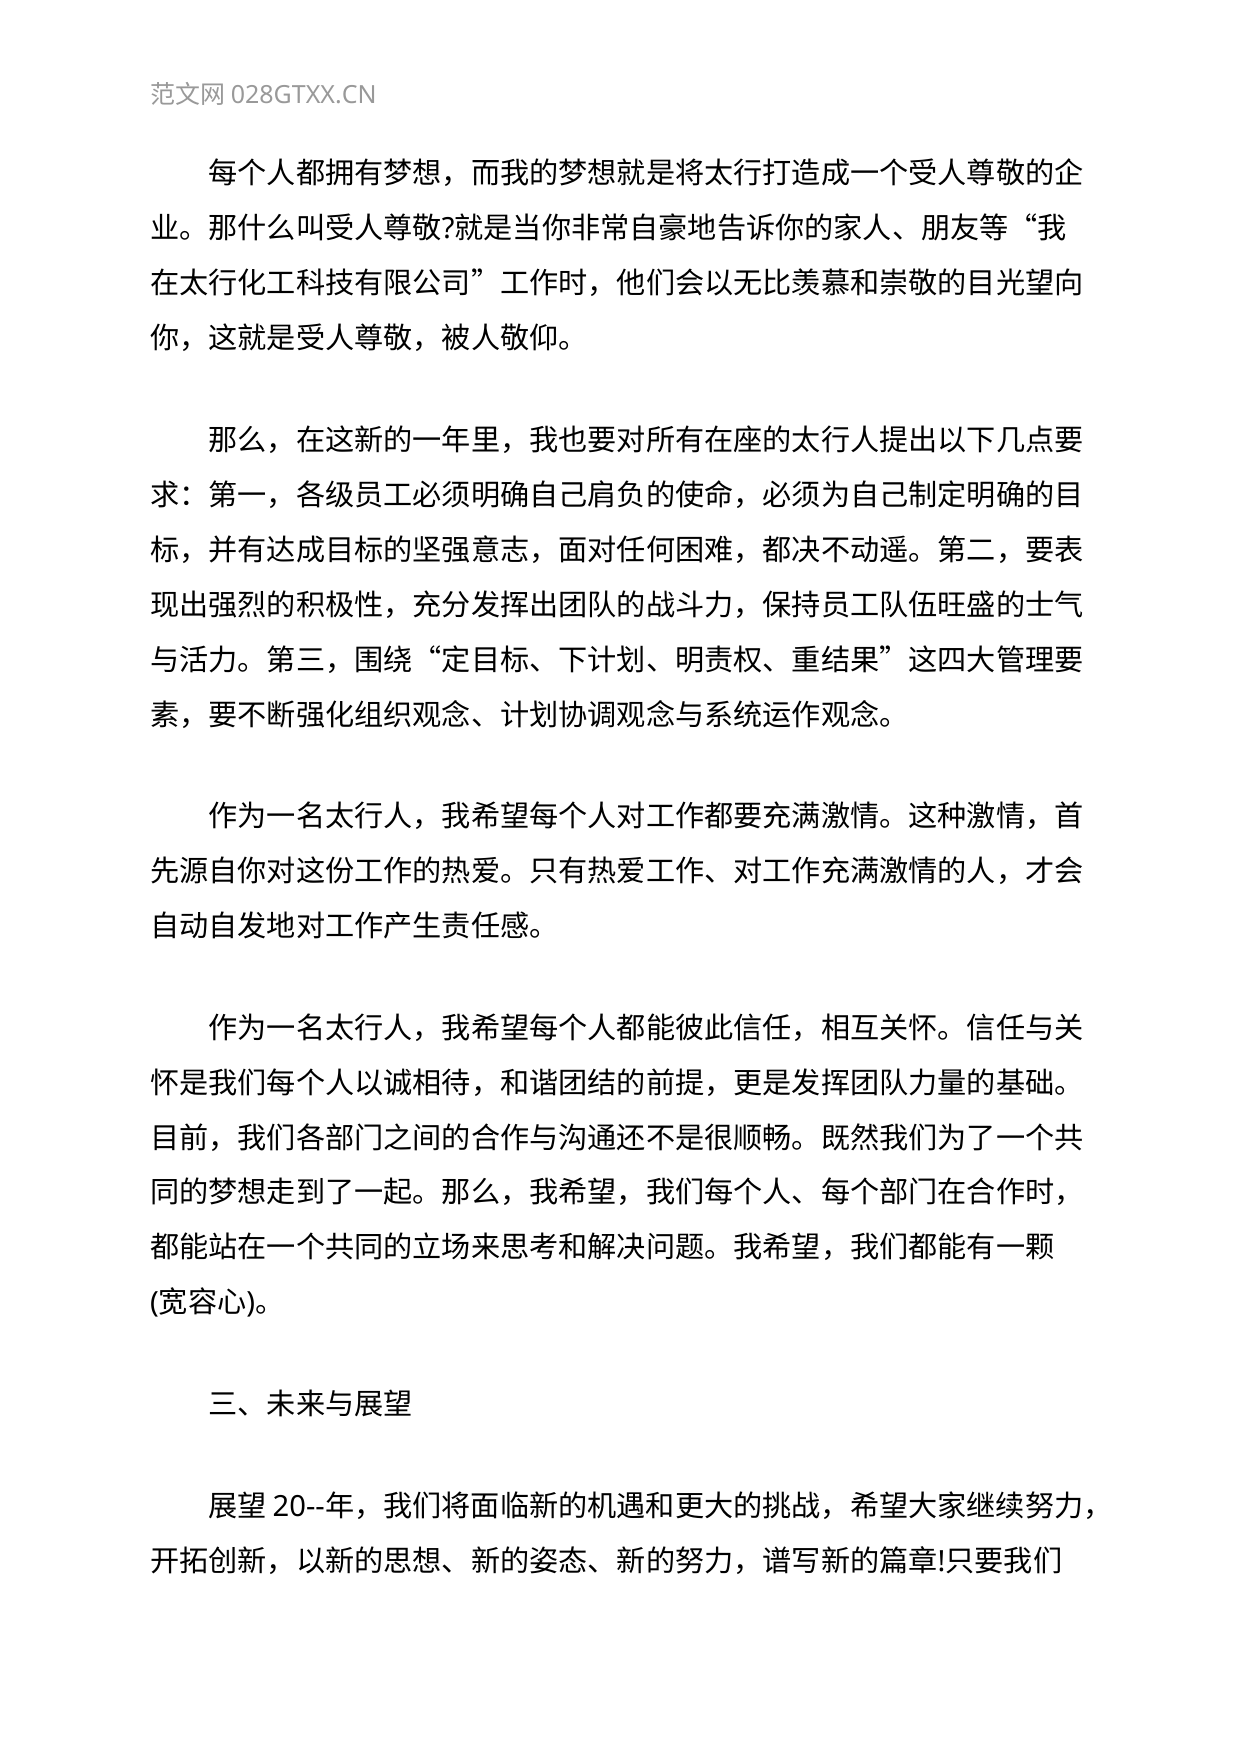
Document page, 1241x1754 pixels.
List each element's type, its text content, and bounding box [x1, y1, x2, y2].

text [150, 1483, 1090, 1580]
text 作为一名太行人，我希望每个人对工作都要充满激情。这种激情，首先源自你对这份工作的热爱。只有热爱工作、对工作充满激情的人，才会自动自发地对工作产生责任感。 [150, 793, 1090, 945]
text 三、未来与展望 [150, 1381, 1090, 1423]
text 作为一名太行人，我希望每个人都能彼此信任，相互关怀。信任与关怀是我们每个人以诚相待，和谐团结的前提，更是发挥团队力量的基础。目前，我们各部门之间的合作与沟通还不是很顺畅。既然我们为了一个共同的梦想走到了一起。那么，我希望，我们每个人、每个部门在合作时，都能站在一个共同的立场来思考和解决问题。我希望，我们都能有一颗(宽容心)。 [150, 1004, 1090, 1321]
text 每个人都拥有梦想，而我的梦想就是将太行打造成一个受人尊敬的企业。那什么叫受人尊敬?就是当你非常自豪地告诉你的家人、朋友等“我在太行化工科技有限公司”工作时，他们会以无比羡慕和崇敬的目光望向你，这就是受人尊敬，被人敬仰。 [150, 150, 1090, 357]
text 那么，在这新的一年里，我也要对所有在座的太行人提出以下几点要求：第一，各级员工必须明确自己肩负的使命，必须为自己制定明确的目标，并有达成目标的坚强意志，面对任何困难，都决不动遥。第二，要表现出强烈的积极性，充分发挥出团队的战斗力，保持员工队伍旺盛的士气与活力。第三，围绕“定目标、下计划、明责权、重结果”这四大管理要素，要不断强化组织观念、计划协调观念与系统运作观念。 [150, 417, 1090, 733]
